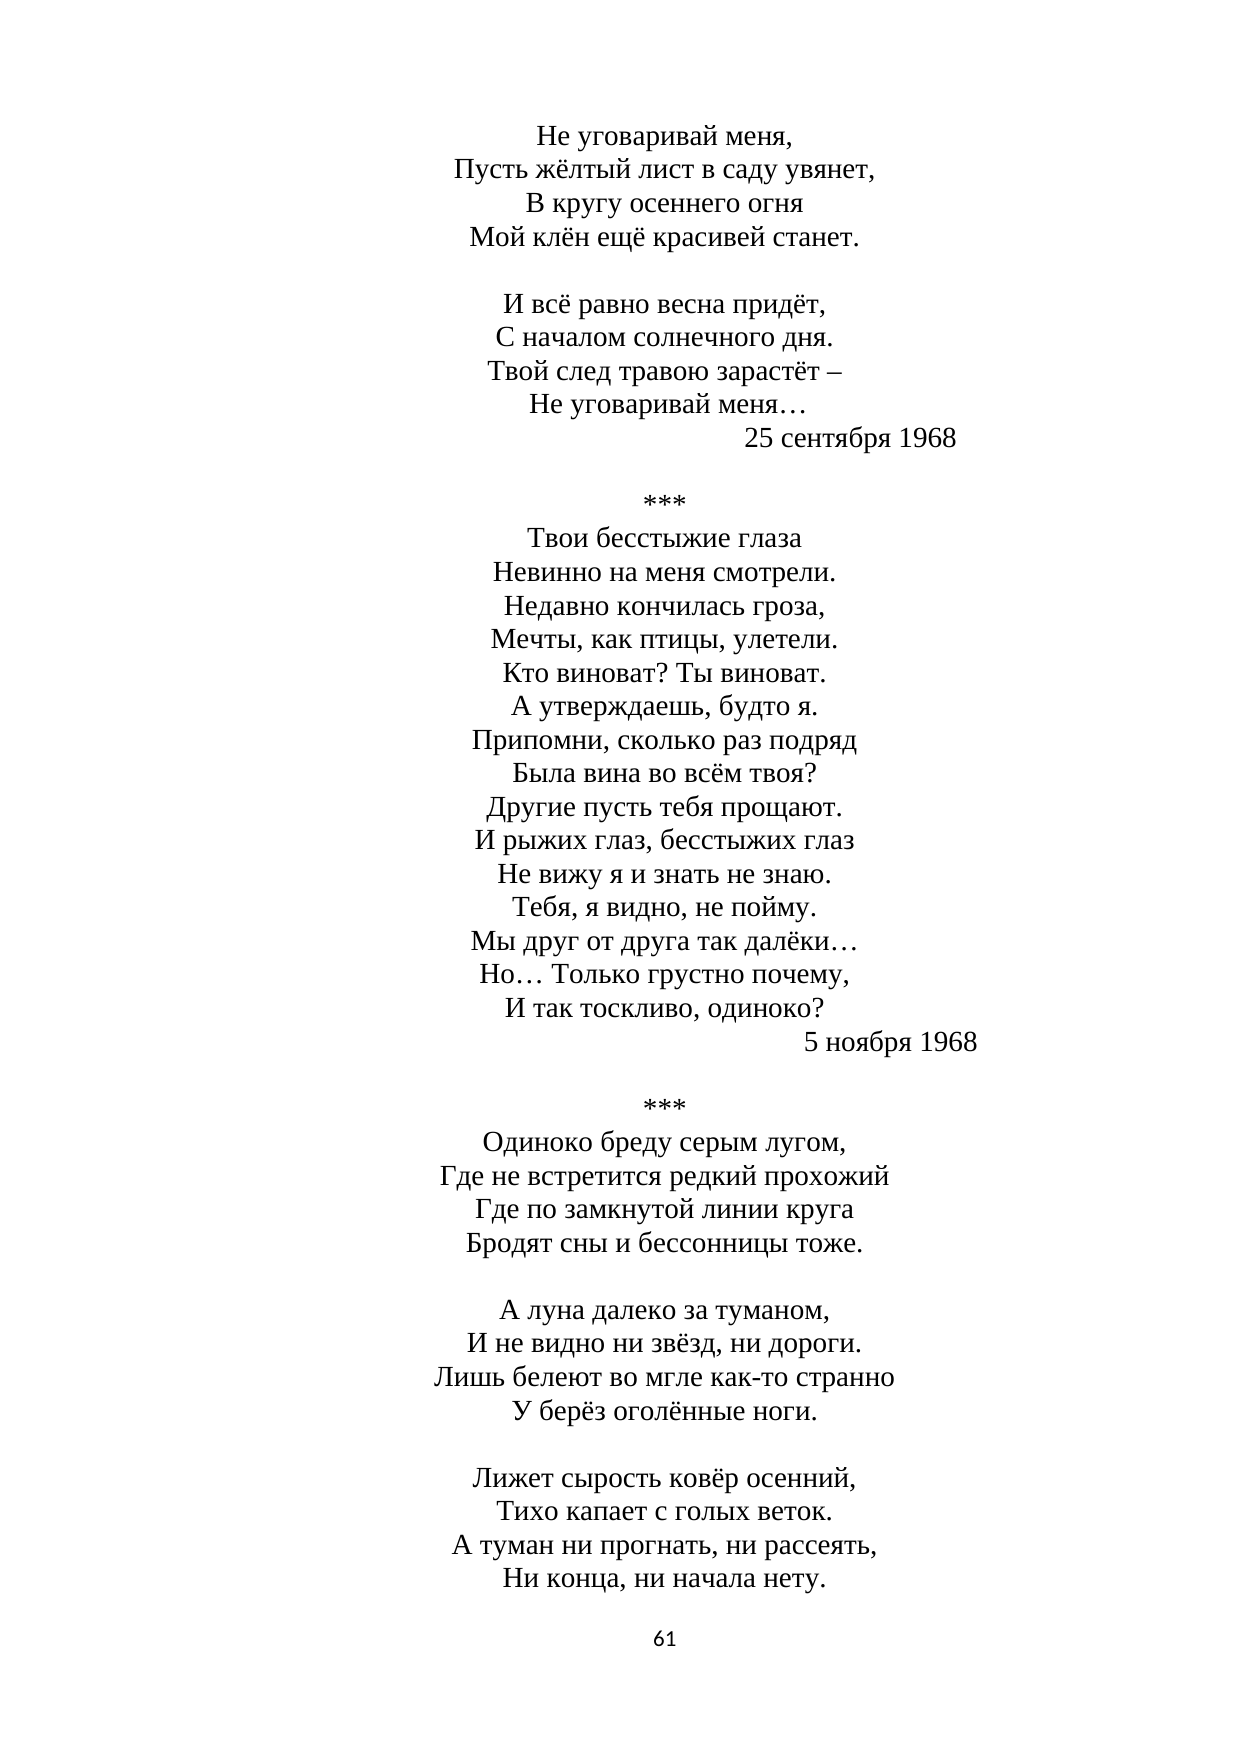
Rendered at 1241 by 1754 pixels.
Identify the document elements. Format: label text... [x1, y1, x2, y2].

text Твои бесстыжие глаза [177, 521, 1152, 554]
text Тихо капает с голых веток. [177, 1493, 1152, 1527]
text Одиноко бреду серым лугом, [177, 1124, 1152, 1158]
text У берёз оголённые ноги. [177, 1393, 1152, 1426]
text И так тоскливо, одиноко? [177, 990, 1152, 1024]
text Твой след травою зарастёт – [177, 353, 1152, 386]
text 25 сентября 1968 [177, 420, 1152, 453]
text 5 ноября 1968 [177, 1024, 1152, 1057]
text Пусть жёлтый лист в саду увянет, [177, 152, 1152, 185]
text А утверждаешь, будто я. [177, 688, 1152, 722]
text Мечты, как птицы, улетели. [177, 621, 1152, 655]
text Припомни, сколько раз подряд [177, 722, 1152, 755]
text *** [177, 487, 1152, 521]
text Кто виноват? Ты виноват. [177, 655, 1152, 688]
text А туман ни прогнать, ни рассеять, [177, 1527, 1152, 1560]
text Другие пусть тебя прощают. [177, 789, 1152, 822]
text И всё равно весна придёт, [177, 286, 1152, 319]
text Ни конца, ни начала нету. [177, 1560, 1152, 1594]
text Невинно на меня смотрели. [177, 554, 1152, 588]
text Но… Только грустно почему, [177, 957, 1152, 990]
text Лижет сырость ковёр осенний, [177, 1460, 1152, 1493]
text Не уговаривай меня… [177, 386, 1152, 420]
text *** [177, 1091, 1152, 1124]
text И рыжих глаз, бесстыжих глаз [177, 822, 1152, 856]
text Не вижу я и знать не знаю. [177, 856, 1152, 889]
text Не уговаривай меня, [177, 118, 1152, 152]
text Недавно кончилась гроза, [177, 588, 1152, 621]
text В кругу осеннего огня [177, 185, 1152, 219]
text А луна далеко за туманом, [177, 1292, 1152, 1326]
text Где по замкнутой линии круга [177, 1191, 1152, 1225]
text Была вина во всём твоя? [177, 755, 1152, 789]
text Мы друг от друга так далёки… [177, 923, 1152, 957]
text Бродят сны и бессонницы тоже. [177, 1225, 1152, 1258]
text Тебя, я видно, не пойму. [177, 889, 1152, 923]
text Где не встретится редкий прохожий [177, 1158, 1152, 1191]
text Лишь белеют во мгле как-то странно [177, 1359, 1152, 1393]
text Мой клён ещё красивей станет. [177, 219, 1152, 252]
text И не видно ни звёзд, ни дороги. [177, 1326, 1152, 1359]
text С началом солнечного дня. [177, 319, 1152, 353]
